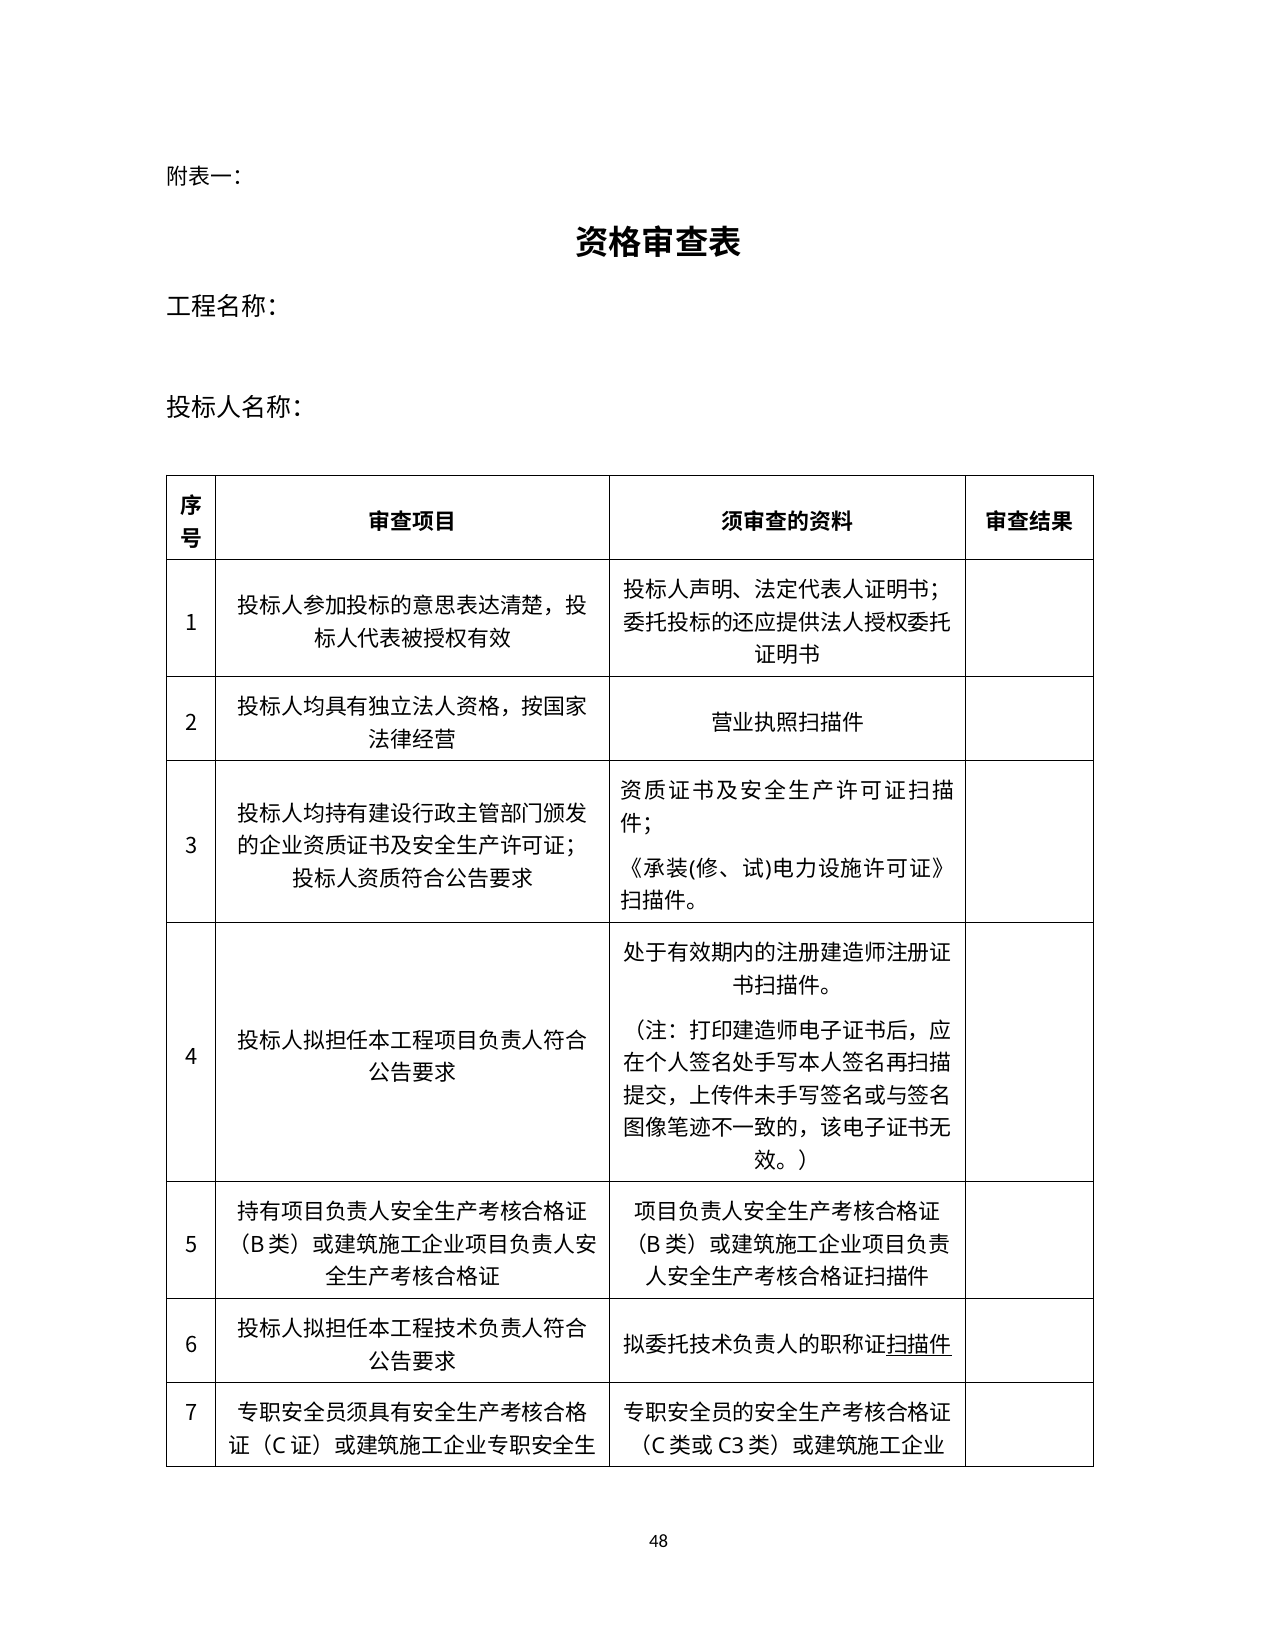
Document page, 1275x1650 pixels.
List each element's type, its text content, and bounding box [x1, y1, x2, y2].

table_cell 投标人拟担任本工程技术负责人符合公告要求 [216, 1299, 609, 1382]
table_header 序号 [167, 476, 215, 559]
table_cell 项目负责人安全生产考核合格证（B类）或建筑施工企业项目负责人安全生产考核合格证扫描件 [610, 1182, 965, 1298]
table_cell 投标人均具有独立法人资格，按国家法律经营 [216, 677, 609, 760]
table_cell 持有项目负责人安全生产考核合格证（B类）或建筑施工企业项目负责人安全生产考核合格证 [216, 1182, 609, 1298]
table_header 须审查的资料 [610, 476, 965, 559]
text 附表一： [167, 159, 1139, 191]
table_cell 4 [167, 923, 215, 1181]
table_cell 营业执照扫描件 [610, 677, 965, 760]
text 工程名称： [167, 272, 1150, 337]
table_cell 拟委托技术负责人的职称证扫描件 [610, 1299, 965, 1382]
table_cell 投标人参加投标的意思表达清楚，投标人代表被授权有效 [216, 560, 609, 676]
table_cell [966, 761, 1093, 922]
table_cell 2 [167, 677, 215, 760]
table_cell 资质证书及安全生产许可证扫描件； 《承装(修、试)电力设施许可证》扫描件。 [610, 761, 965, 922]
table_cell [966, 560, 1093, 676]
table_cell 处于有效期内的注册建造师注册证书扫描件。 （注：打印建造师电子证书后，应在个人签名处手写本人签名再扫描提交，上传件未手写签名或与签名图像笔迹不一致的，该电子证书无效。） [610, 923, 965, 1181]
table_cell 7 [167, 1383, 215, 1466]
table_cell [966, 1383, 1093, 1466]
text 资格审查表 [167, 207, 1150, 272]
table_cell [966, 677, 1093, 760]
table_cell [610, 1383, 965, 1466]
table_cell 3 [167, 761, 215, 922]
table_cell 6 [167, 1299, 215, 1382]
table_cell [966, 923, 1093, 1181]
text 投标人名称： [167, 373, 1150, 438]
table_cell 5 [167, 1182, 215, 1298]
table_cell 投标人拟担任本工程项目负责人符合公告要求 [216, 923, 609, 1181]
table_cell 1 [167, 560, 215, 676]
table_cell 投标人均持有建设行政主管部门颁发的企业资质证书及安全生产许可证；投标人资质符合公告要求 [216, 761, 609, 922]
table_cell [966, 1182, 1093, 1298]
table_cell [216, 1383, 609, 1466]
table_cell [966, 1299, 1093, 1382]
table_header 审查结果 [966, 476, 1093, 559]
table_cell 投标人声明、法定代表人证明书；委托投标的还应提供法人授权委托证明书 [610, 560, 965, 676]
table_header 审查项目 [216, 476, 609, 559]
